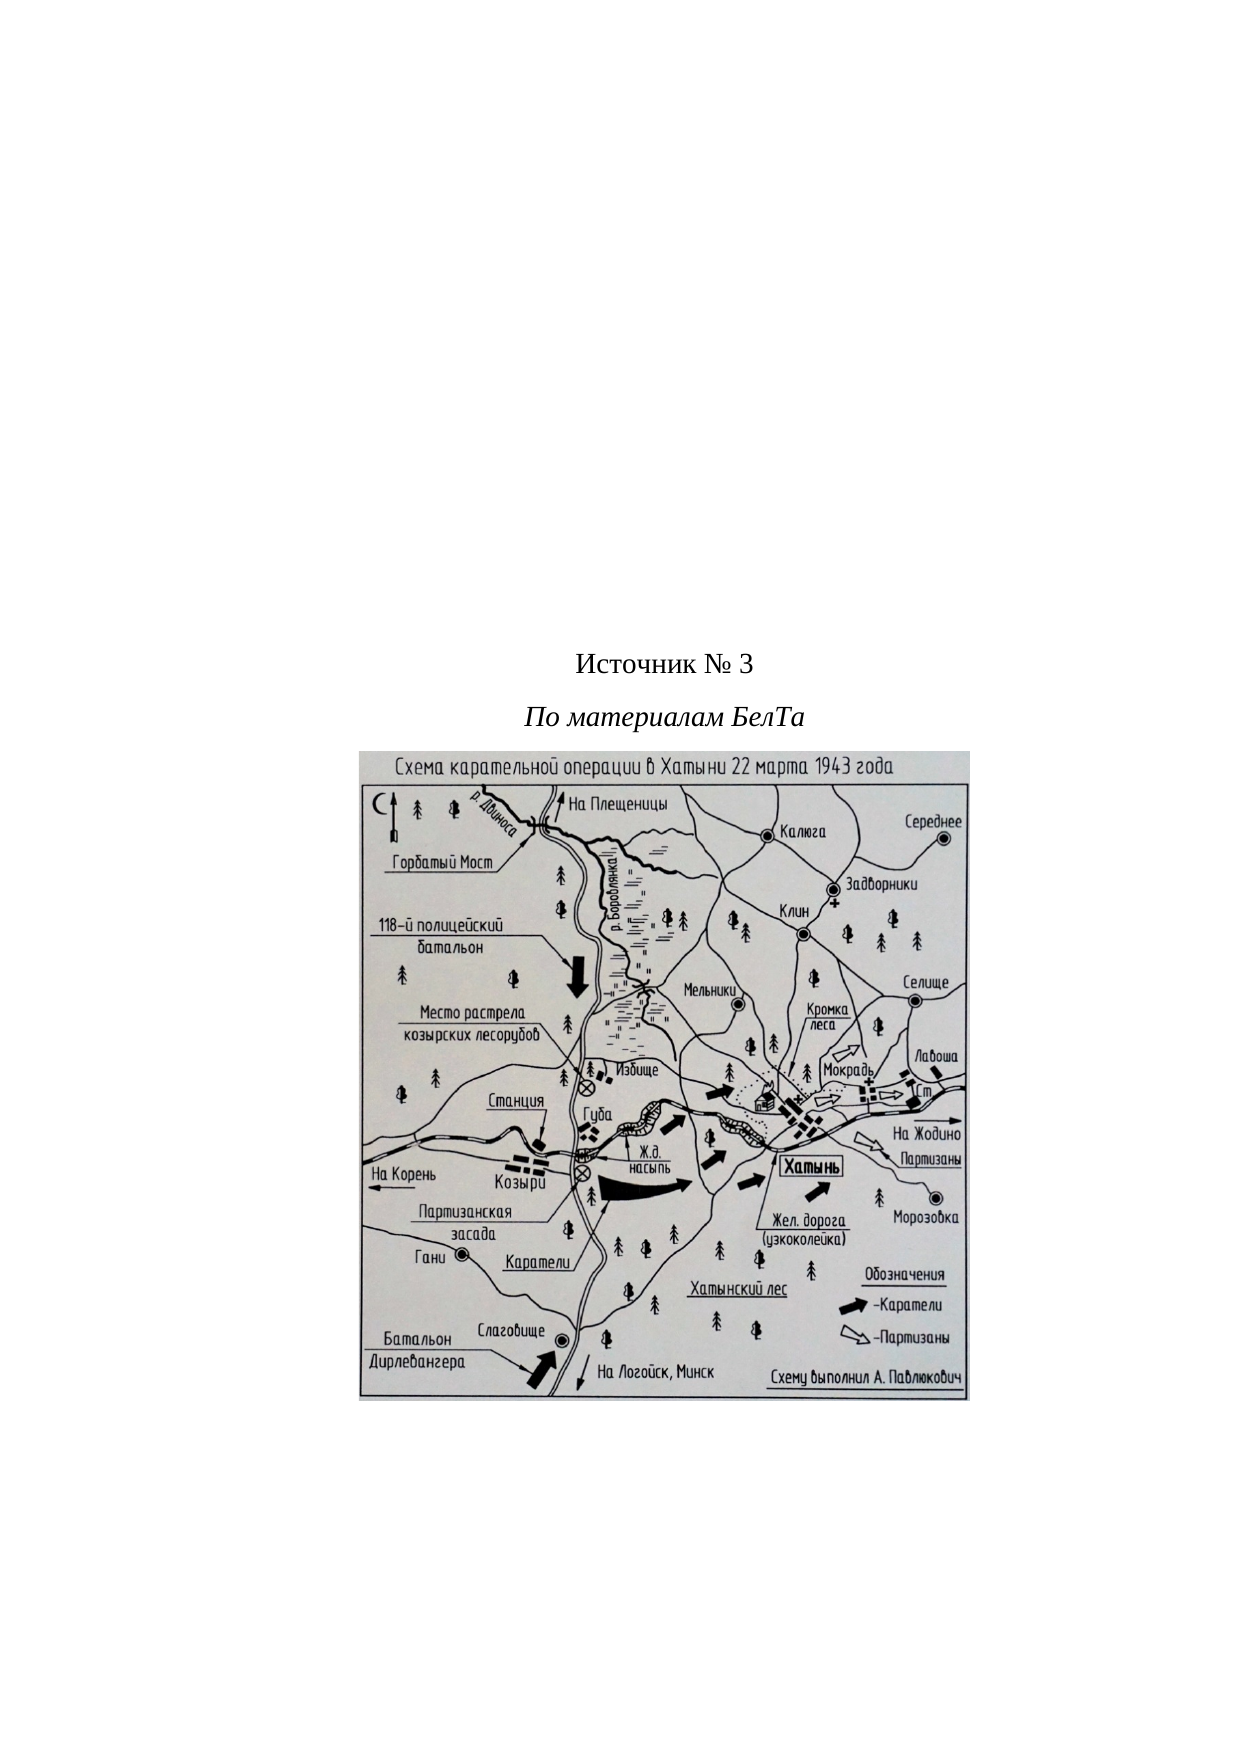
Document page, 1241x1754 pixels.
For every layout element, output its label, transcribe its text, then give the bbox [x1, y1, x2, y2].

text По материалам БелТа [177, 699, 1152, 733]
text Источник № 3 [177, 646, 1152, 680]
picture [358, 751, 970, 1401]
